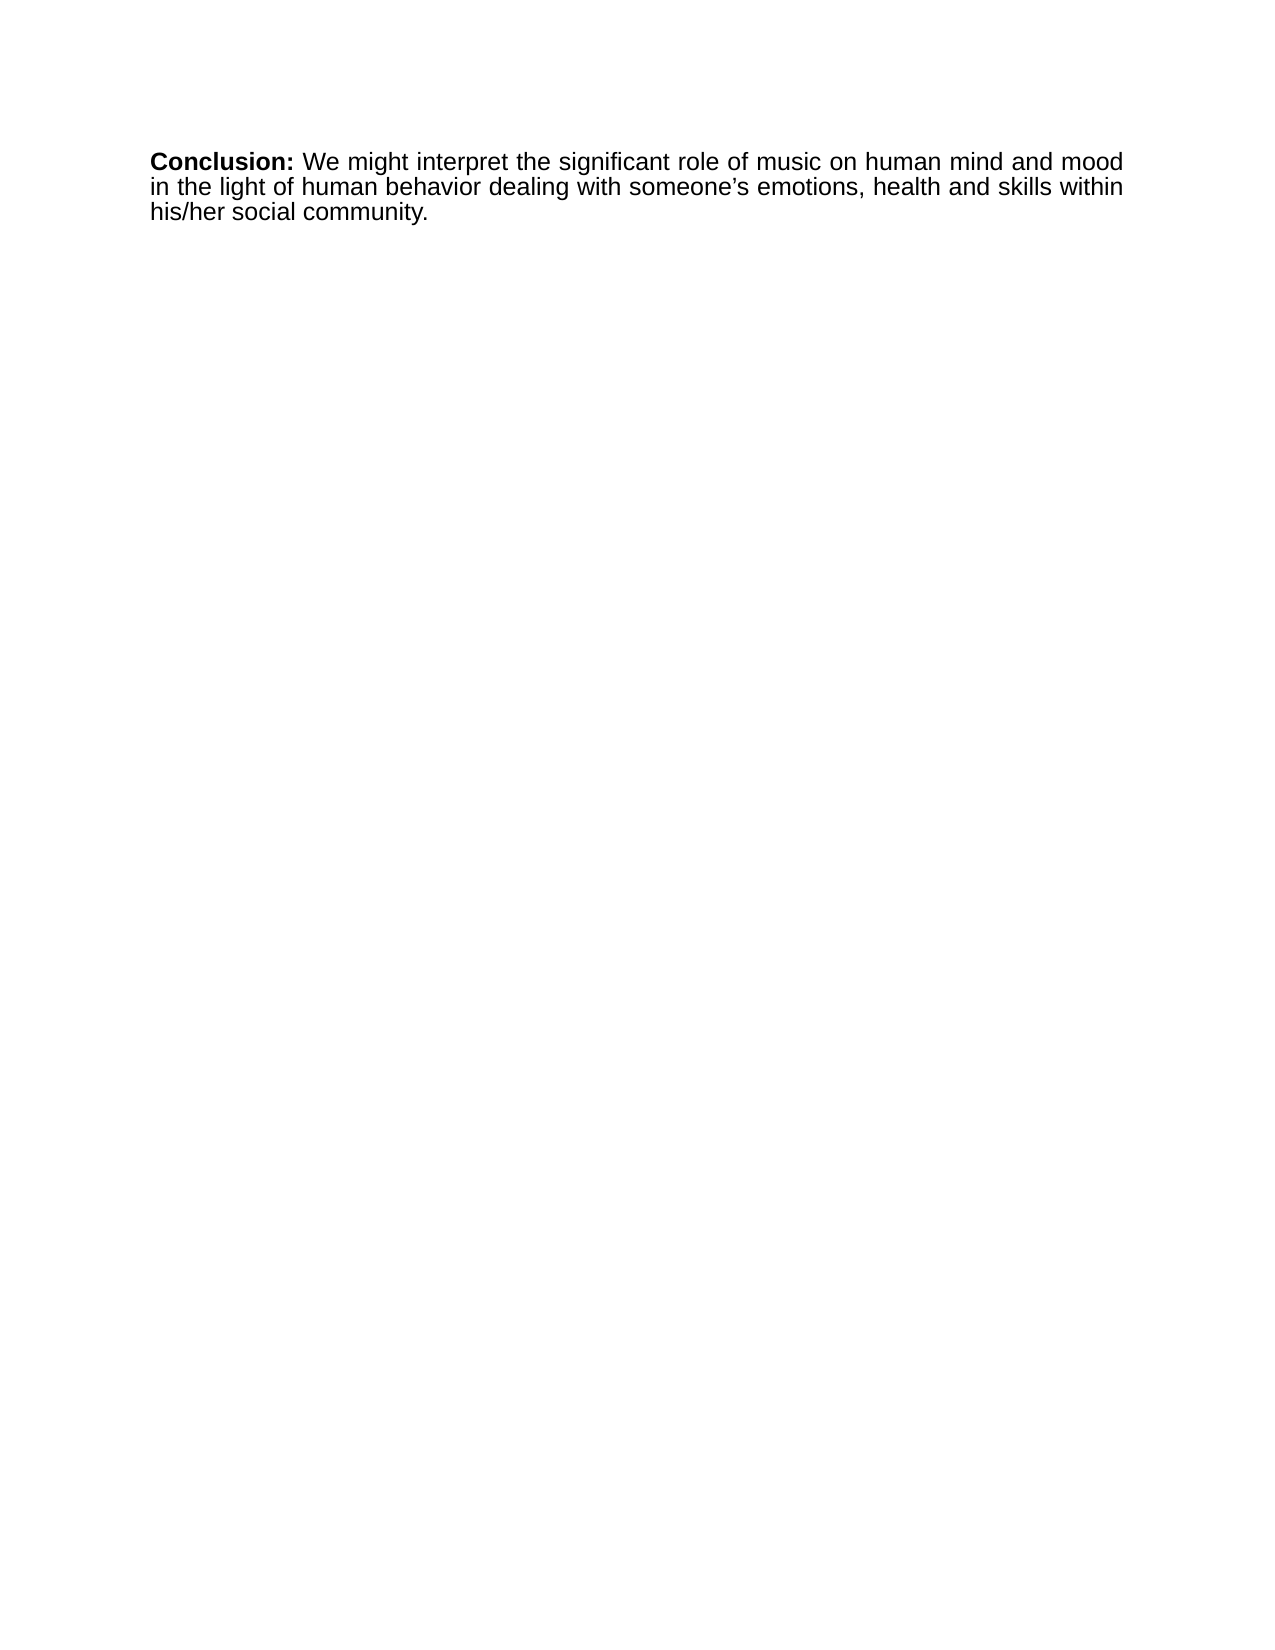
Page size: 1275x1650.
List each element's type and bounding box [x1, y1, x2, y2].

text [150, 150, 1125, 225]
